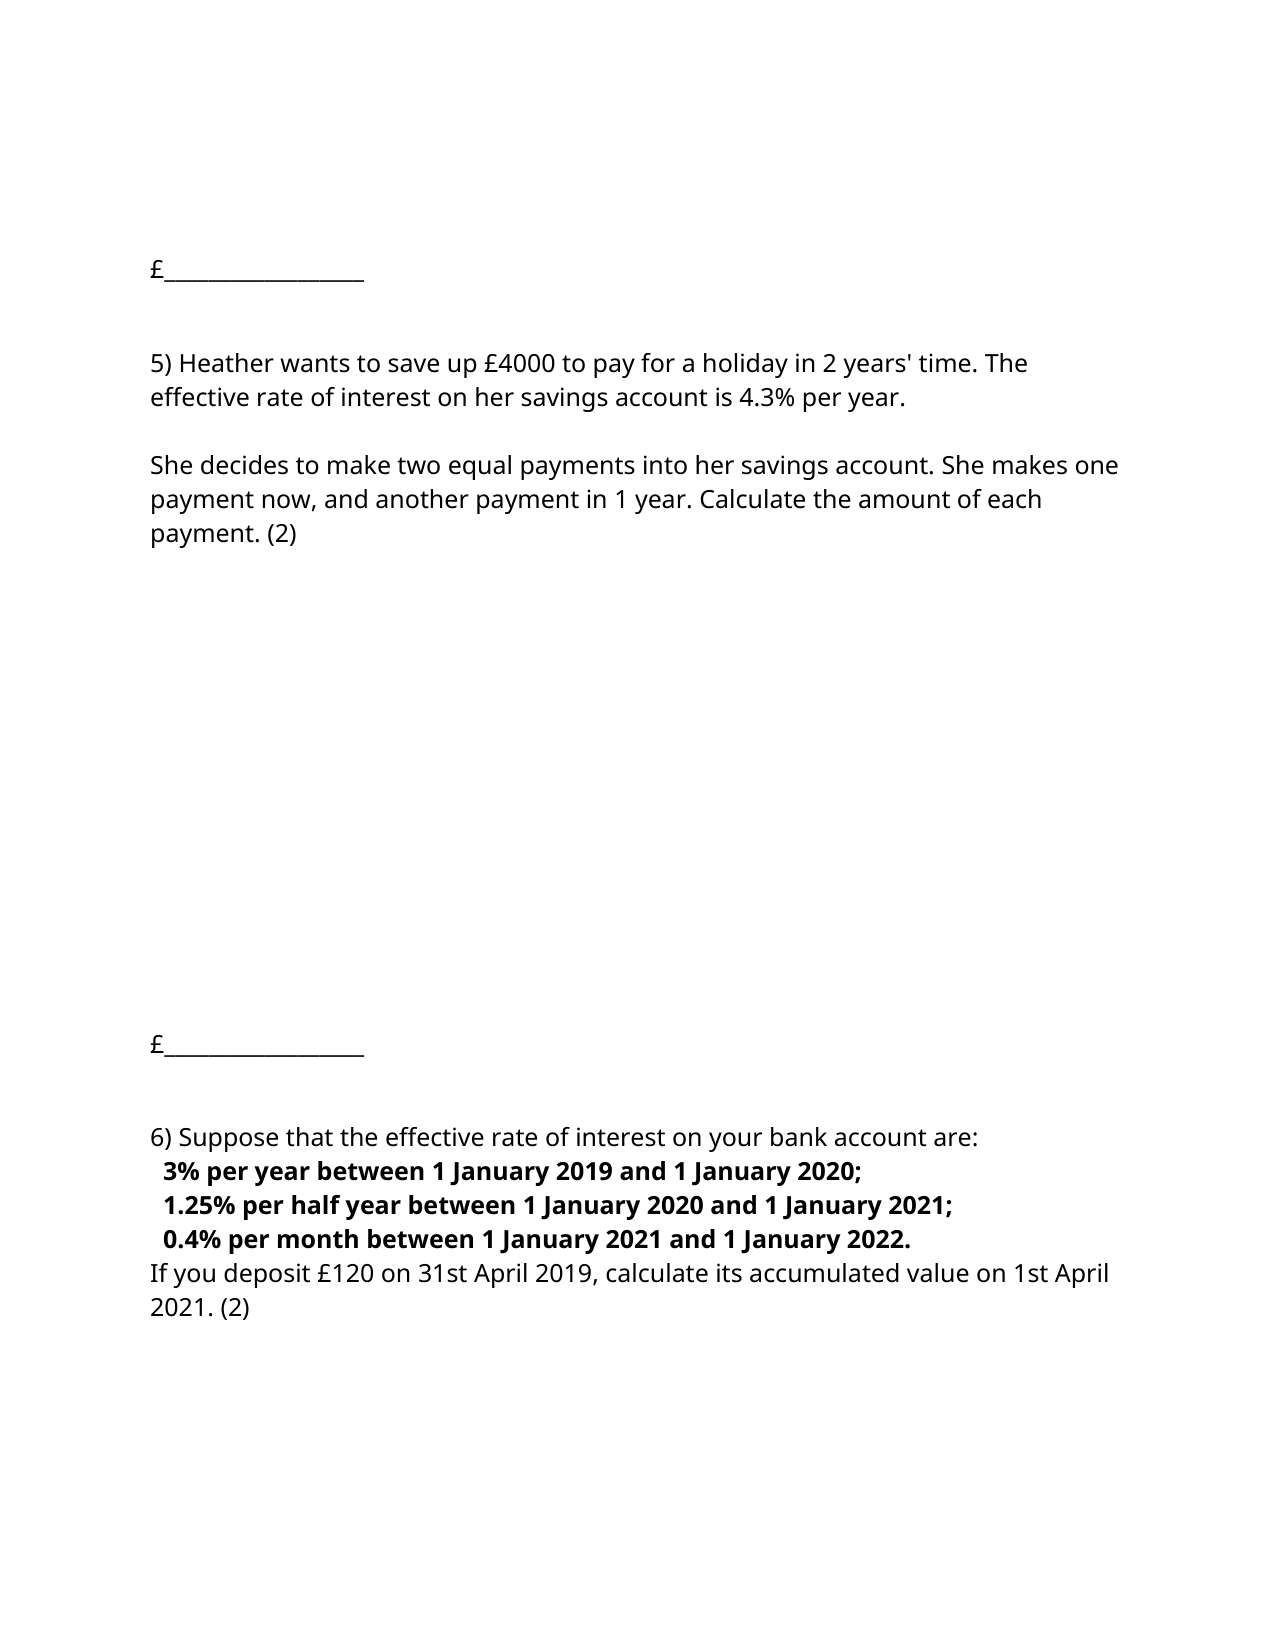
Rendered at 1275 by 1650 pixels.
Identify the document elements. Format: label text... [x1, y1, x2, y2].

text £__________________ [150, 1027, 1125, 1061]
text 0.4% per month between 1 January 2021 and 1 January 2022. [150, 1222, 1125, 1256]
text 6) Suppose that the effective rate of interest on your bank account are: [150, 1120, 1125, 1154]
text 5) Heather wants to save up £4000 to pay for a holiday in 2 years' time. The effective rate of interest on her savings account is 4.3% per year. [150, 345, 1125, 413]
text 1.25% per half year between 1 January 2020 and 1 January 2021; [150, 1188, 1125, 1222]
text If you deposit £120 on 31st April 2019, calculate its accumulated value on 1st April 2021. (2) [150, 1256, 1125, 1324]
text 3% per year between 1 January 2019 and 1 January 2020; [150, 1154, 1125, 1188]
text £__________________ [150, 252, 1125, 286]
text She decides to make two equal payments into her savings account. She makes one payment now, and another payment in 1 year. Calculate the amount of each payment. (2) [150, 447, 1125, 550]
